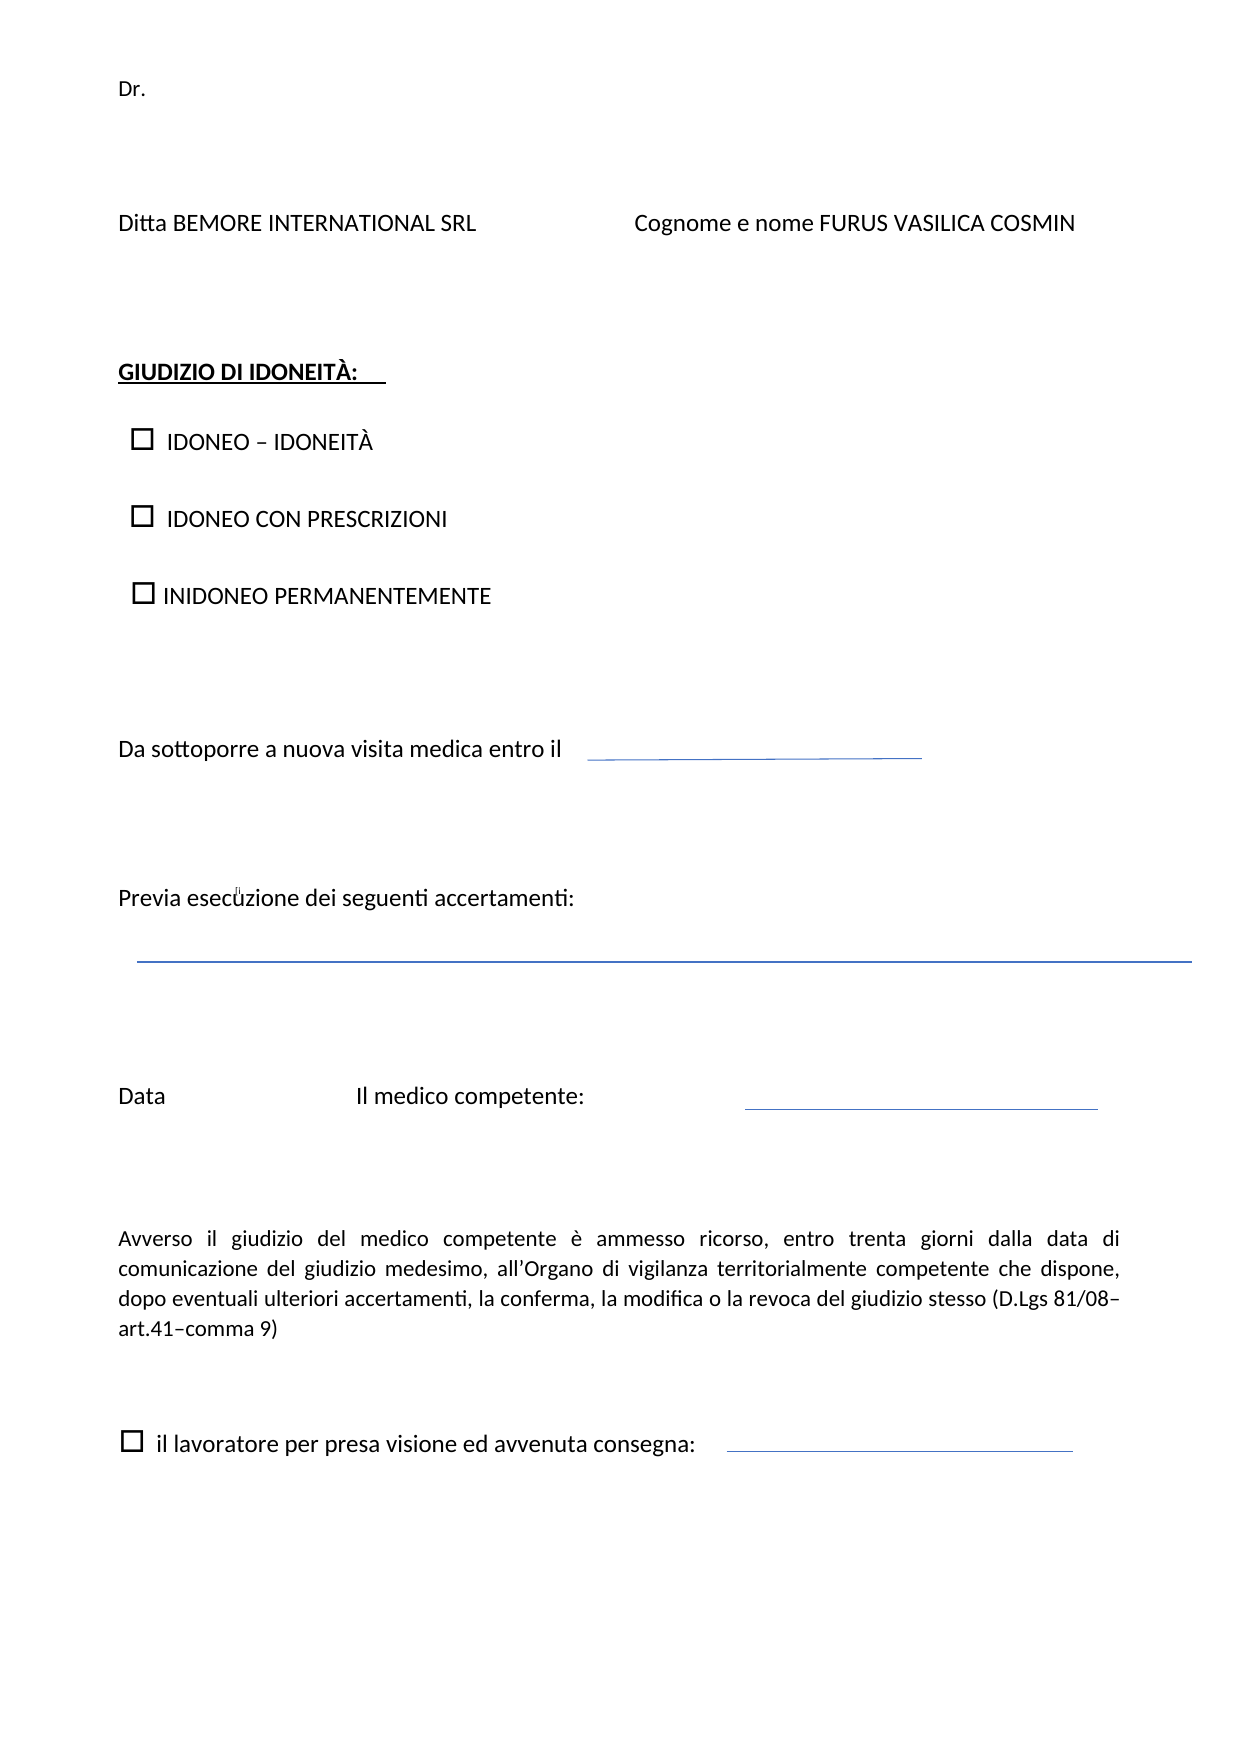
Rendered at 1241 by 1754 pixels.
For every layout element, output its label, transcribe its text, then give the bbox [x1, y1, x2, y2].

text Avverso il giudizio del medico competente è ammesso ricorso, entro trenta giorni dalla data di comunicazione del giudizio medesimo, all’Organo di vigilanza territorialmente competente che dispone, dopo eventuali ulteriori accertamenti, la conferma, la modifica o la revoca del giudizio stesso (D.Lgs 81/08–art.41–comma 9) [118, 1224, 1122, 1342]
text □ IDONEO CON PRESCRIZIONI [118, 483, 1122, 539]
text □ il lavoratore per presa visione ed avvenuta consegna: [118, 1408, 1122, 1464]
text GIUDIZIO DI IDONEITÀ: [118, 356, 1122, 387]
text Da sottoporre a nuova visita medica entro il [118, 733, 1122, 764]
text Data Il medico competente: [118, 1080, 1122, 1111]
text Previa esecuzione dei seguenti accertamenti: [118, 882, 1122, 913]
text □ IDONEO – IDONEITÀ [118, 406, 1122, 462]
text Ditta BEMORE INTERNATIONAL SRL Cognome e nome FURUS VASILICA COSMIN [118, 207, 1122, 238]
text □ INIDONEO PERMANENTEMENTE [118, 560, 1122, 616]
